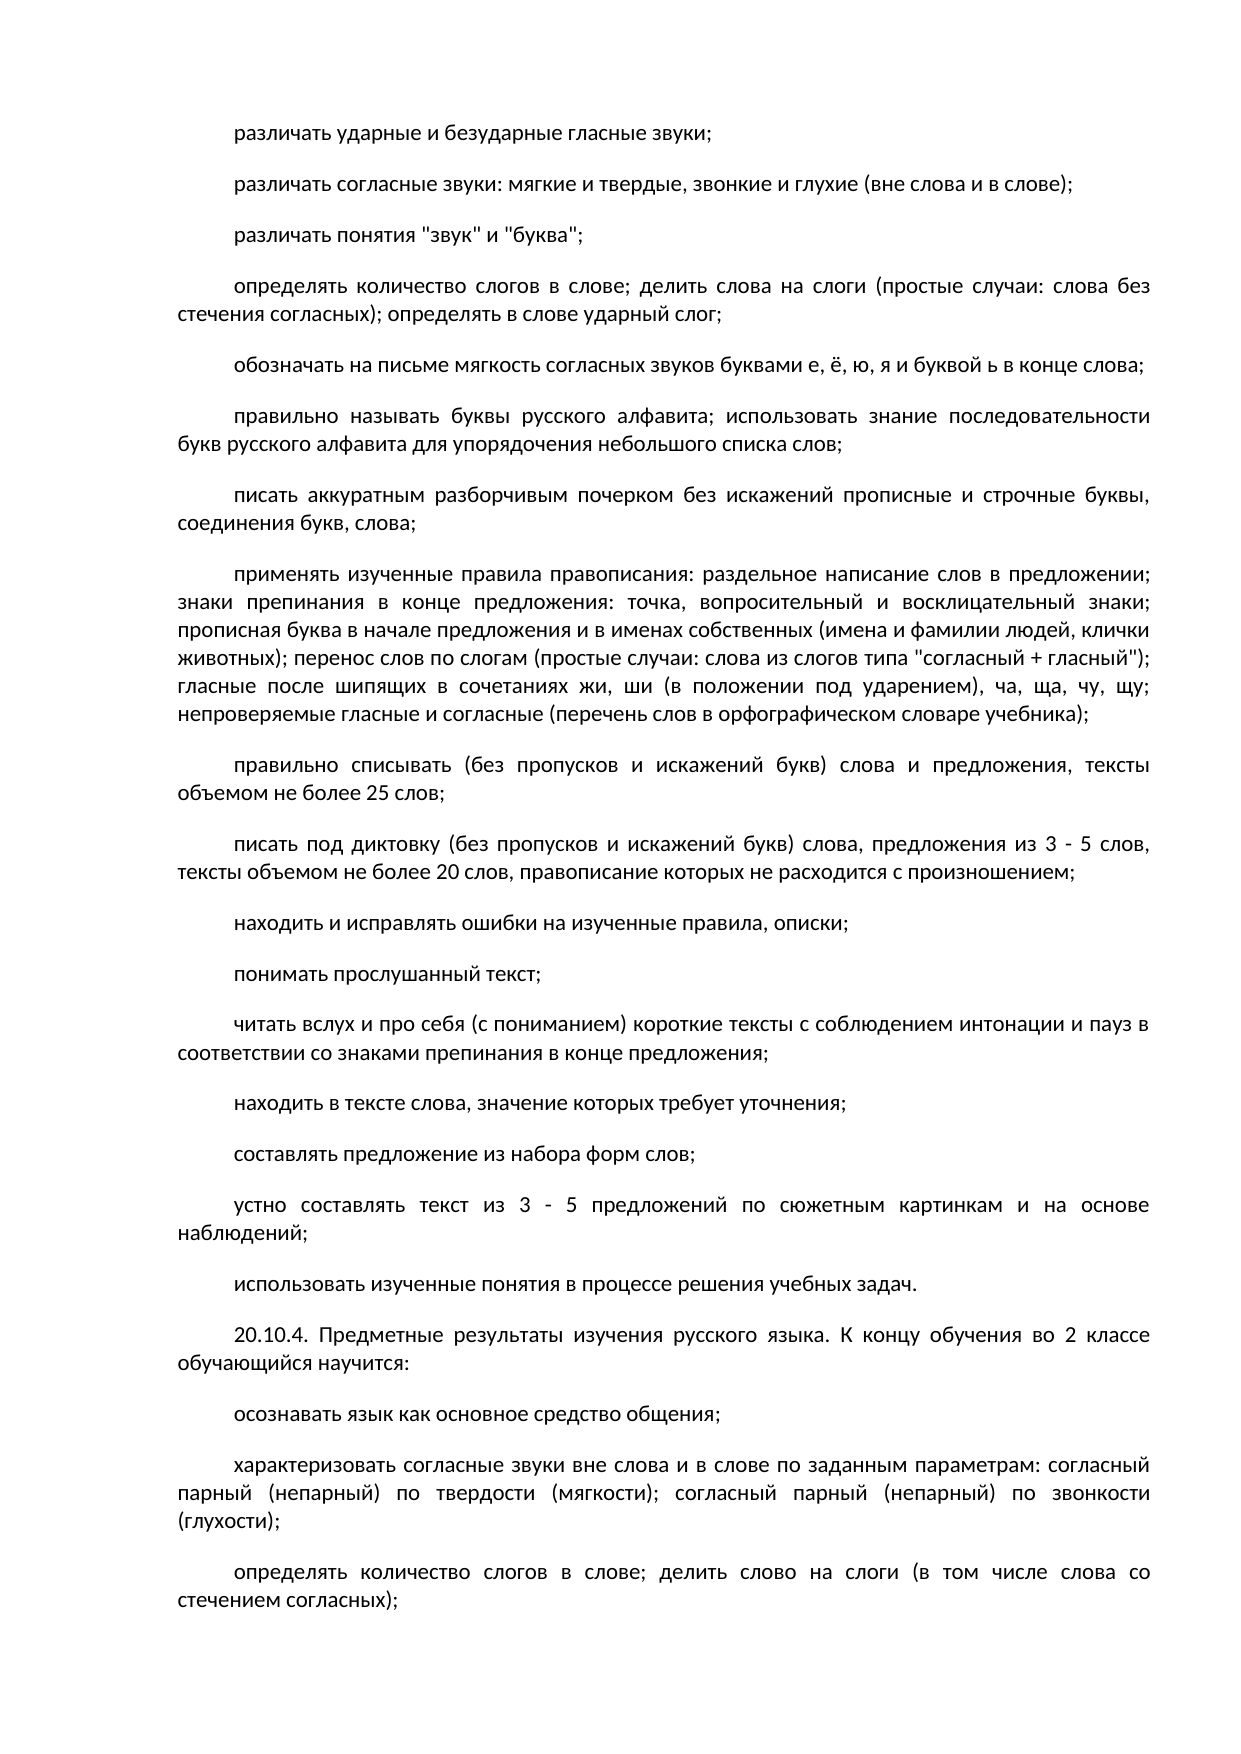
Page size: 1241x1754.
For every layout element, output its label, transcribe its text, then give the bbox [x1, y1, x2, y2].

text определять количество слогов в слове; делить слово на слоги (в том числе слова со стечением согласных); [177, 1557, 1152, 1613]
text характеризовать согласные звуки вне слова и в слове по заданным параметрам: согласный парный (непарный) по твердости (мягкости); согласный парный (непарный) по звонкости (глухости); [177, 1450, 1152, 1534]
text писать под диктовку (без пропусков и искажений букв) слова, предложения из 3 - 5 слов, тексты объемом не более 20 слов, правописание которых не расходится с произношением; [177, 829, 1152, 885]
text 20.10.4. Предметные результаты изучения русского языка. К концу обучения во 2 классе обучающийся научится: [177, 1320, 1152, 1376]
text обозначать на письме мягкость согласных звуков буквами е, ё, ю, я и буквой ь в конце слова; [177, 350, 1152, 378]
text находить и исправлять ошибки на изученные правила, описки; [177, 908, 1152, 936]
text правильно списывать (без пропусков и искажений букв) слова и предложения, тексты объемом не более 25 слов; [177, 750, 1152, 806]
text писать аккуратным разборчивым почерком без искажений прописные и строчные буквы, соединения букв, слова; [177, 480, 1152, 536]
text устно составлять текст из 3 - 5 предложений по сюжетным картинкам и на основе наблюдений; [177, 1190, 1152, 1246]
text понимать прослушанный текст; [177, 959, 1152, 987]
text различать ударные и безударные гласные звуки; [177, 118, 1152, 146]
text определять количество слогов в слове; делить слова на слоги (простые случаи: слова без стечения согласных); определять в слове ударный слог; [177, 271, 1152, 327]
text различать понятия "звук" и "буква"; [177, 220, 1152, 248]
text составлять предложение из набора форм слов; [177, 1139, 1152, 1167]
text применять изученные правила правописания: раздельное написание слов в предложении; знаки препинания в конце предложения: точка, вопросительный и восклицательный знаки; прописная буква в начале предложения и в именах собственных (имена и фамилии людей, клички животных); перенос слов по слогам (простые случаи: слова из слогов типа "согласный + гласный"); гласные после шипящих в сочетаниях жи, ши (в положении под ударением), ча, ща, чу, щу; непроверяемые гласные и согласные (перечень слов в орфографическом словаре учебника); [177, 559, 1152, 727]
text находить в тексте слова, значение которых требует уточнения; [177, 1088, 1152, 1117]
text использовать изученные понятия в процессе решения учебных задач. [177, 1269, 1152, 1297]
text правильно называть буквы русского алфавита; использовать знание последовательности букв русского алфавита для упорядочения небольшого списка слов; [177, 401, 1152, 457]
text читать вслух и про себя (с пониманием) короткие тексты с соблюдением интонации и пауз в соответствии со знаками препинания в конце предложения; [177, 1009, 1152, 1066]
text осознавать язык как основное средство общения; [177, 1399, 1152, 1427]
text различать согласные звуки: мягкие и твердые, звонкие и глухие (вне слова и в слове); [177, 169, 1152, 197]
